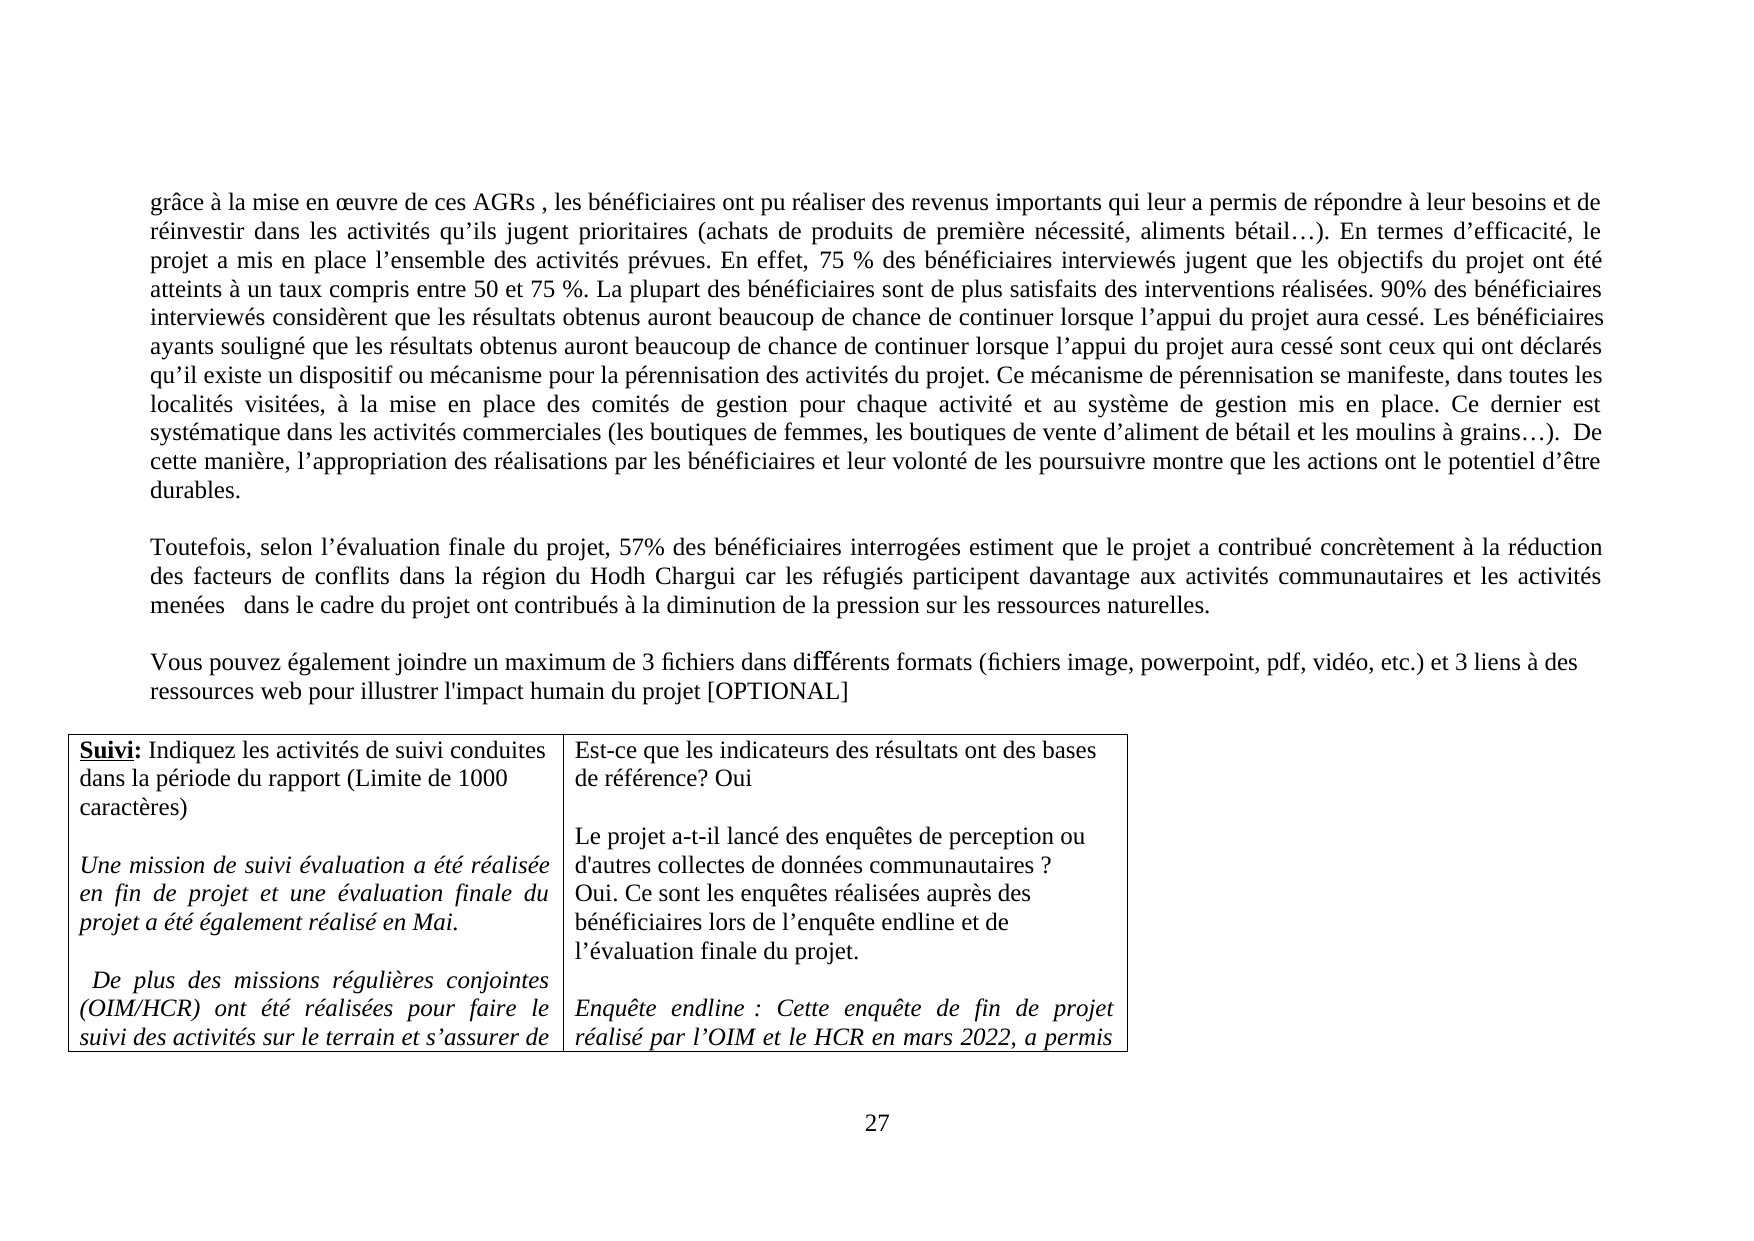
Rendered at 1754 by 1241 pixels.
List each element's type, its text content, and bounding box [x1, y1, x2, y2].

text Toutefois, selon l’évaluation finale du projet, 57% des bénéficiaires interrogées estiment que le projet a contribué concrètement à la réduction des facteurs de conflits dans la région du Hodh Chargui car les réfugiés participent davantage aux activités communautaires et les activités menées dans le cadre du projet ont contribués à la diminution de la pression sur les ressources naturelles. [150, 532, 1604, 619]
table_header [69, 735, 563, 1051]
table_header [564, 735, 1127, 1051]
text Vous pouvez également joindre un maximum de 3 ﬁchiers dans diﬀérents formats (ﬁchiers image, powerpoint, pdf, vidéo, etc.) et 3 liens à des ressources web pour illustrer l'impact humain du projet [OPTIONAL] [150, 619, 1604, 705]
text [150, 187, 1604, 504]
